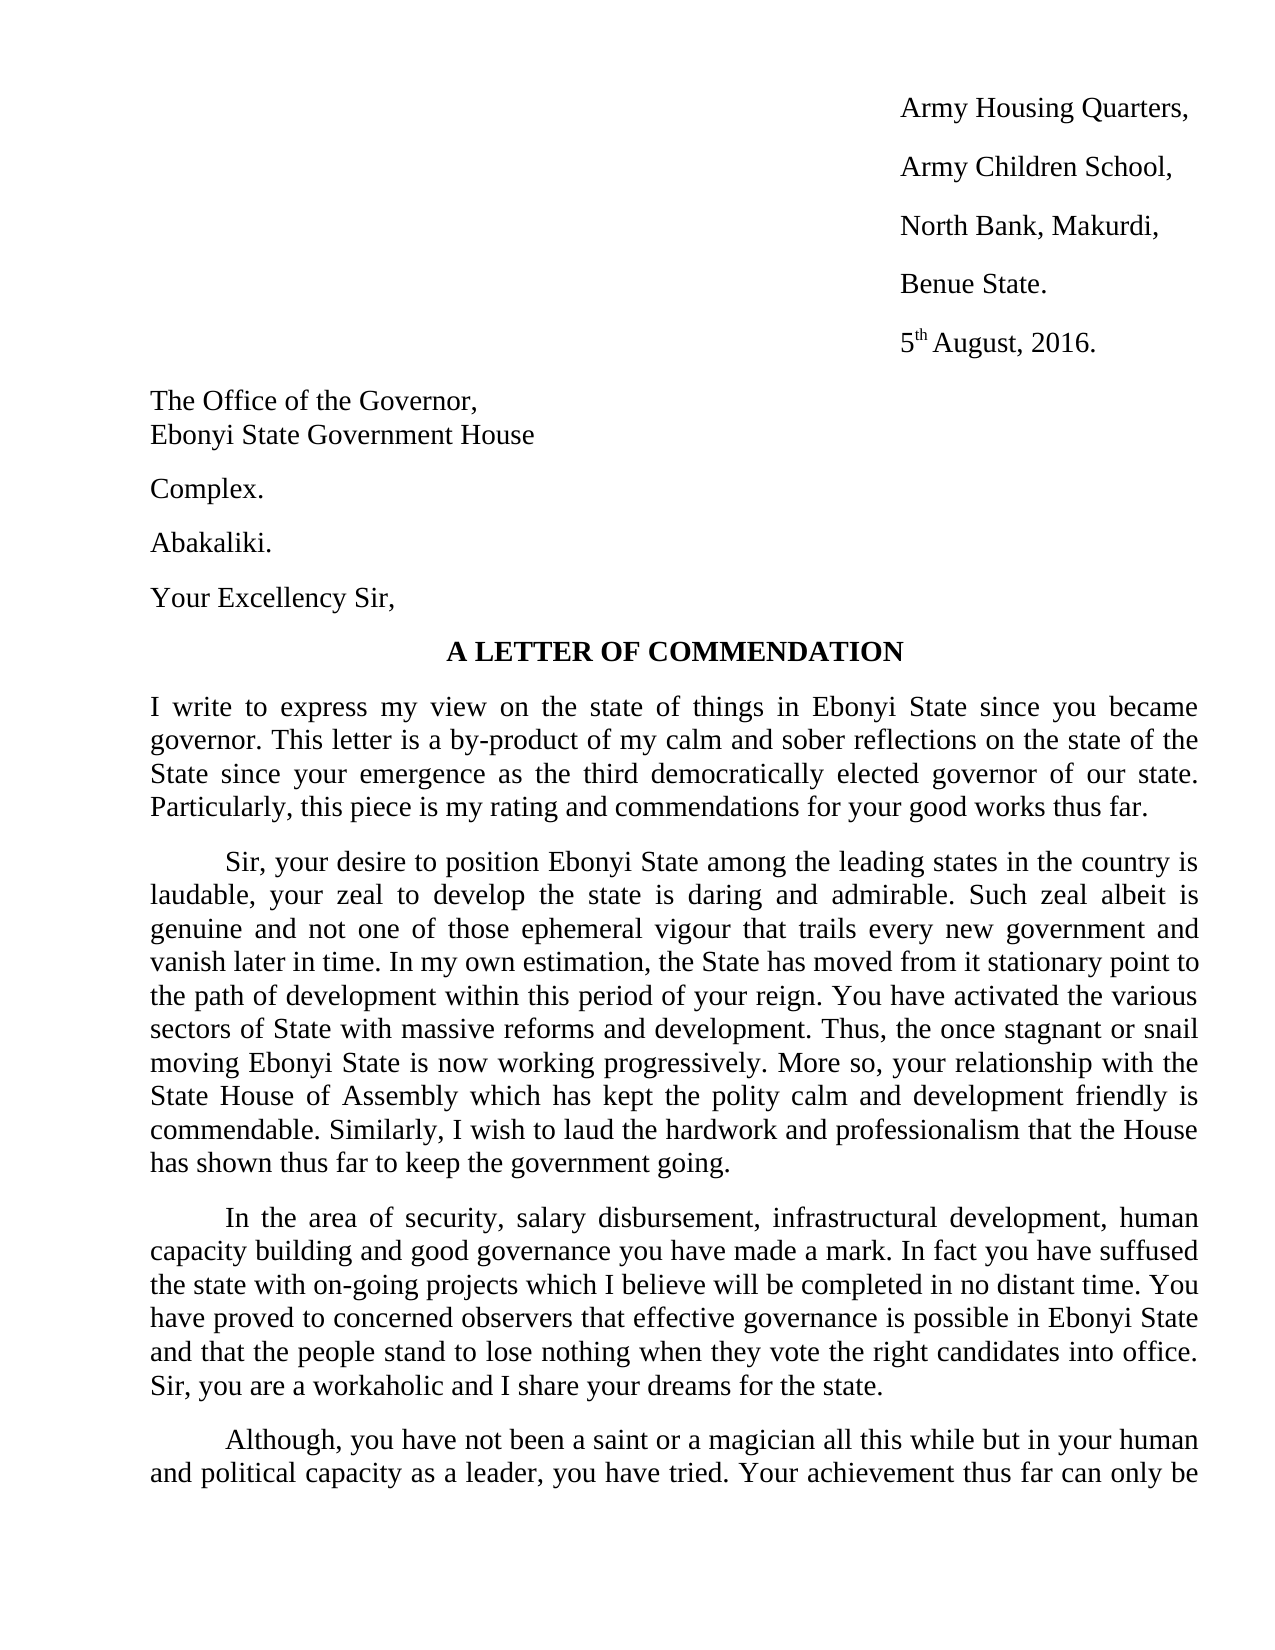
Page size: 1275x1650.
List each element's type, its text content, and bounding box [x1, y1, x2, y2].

text Sir, your desire to position Ebonyi State among the leading states in the country is laudable, your zeal to develop the state is daring and admirable. Such zeal albeit is genuine and not one of those ephemeral vigour that trails every new government and vanish later in time. In my own estimation, the State has moved from it stationary point to the path of development within this period of your reign. You have activated the various sectors of State with massive reforms and development. Thus, the once stagnant or snail moving Ebonyi State is now working progressively. More so, your relationship with the State House of Assembly which has kept the polity calm and development friendly is commendable. Similarly, I wish to laud the hardwork and professionalism that the House has shown thus far to keep the government going. [150, 844, 1200, 1179]
text Ebonyi State Government House [150, 417, 1200, 450]
text North Bank, Makurdi, [900, 208, 1200, 241]
text Your Excellency Sir, [150, 580, 1200, 613]
text In the area of security, salary disbursement, infrastructural development, human capacity building and good governance you have made a mark. In fact you have suffused the state with on-going projects which I believe will be completed in no distant time. You have proved to concerned observers that effective governance is possible in Ebonyi State and that the people stand to lose nothing when they vote the right candidates into office. Sir, you are a workaholic and I share your dreams for the state. [150, 1200, 1200, 1401]
text A LETTER OF COMMENDATION [150, 634, 1200, 668]
text Complex. [150, 471, 1200, 505]
text Benue State. [900, 266, 1200, 300]
text Army Children School, [900, 149, 1200, 183]
text The Office of the Governor, [150, 383, 1200, 417]
text I write to express my view on the state of things in Ebonyi State since you became governor. This letter is a by-product of my calm and sober reflections on the state of the State since your emergence as the third democratically elected governor of our state. Particularly, this piece is my rating and commendations for your good works thus far. [150, 689, 1200, 823]
text Army Housing Quarters, [900, 91, 1200, 124]
text 5th August, 2016. [900, 325, 1200, 358]
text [150, 1422, 1200, 1489]
text Abakaliki. [150, 526, 1200, 559]
